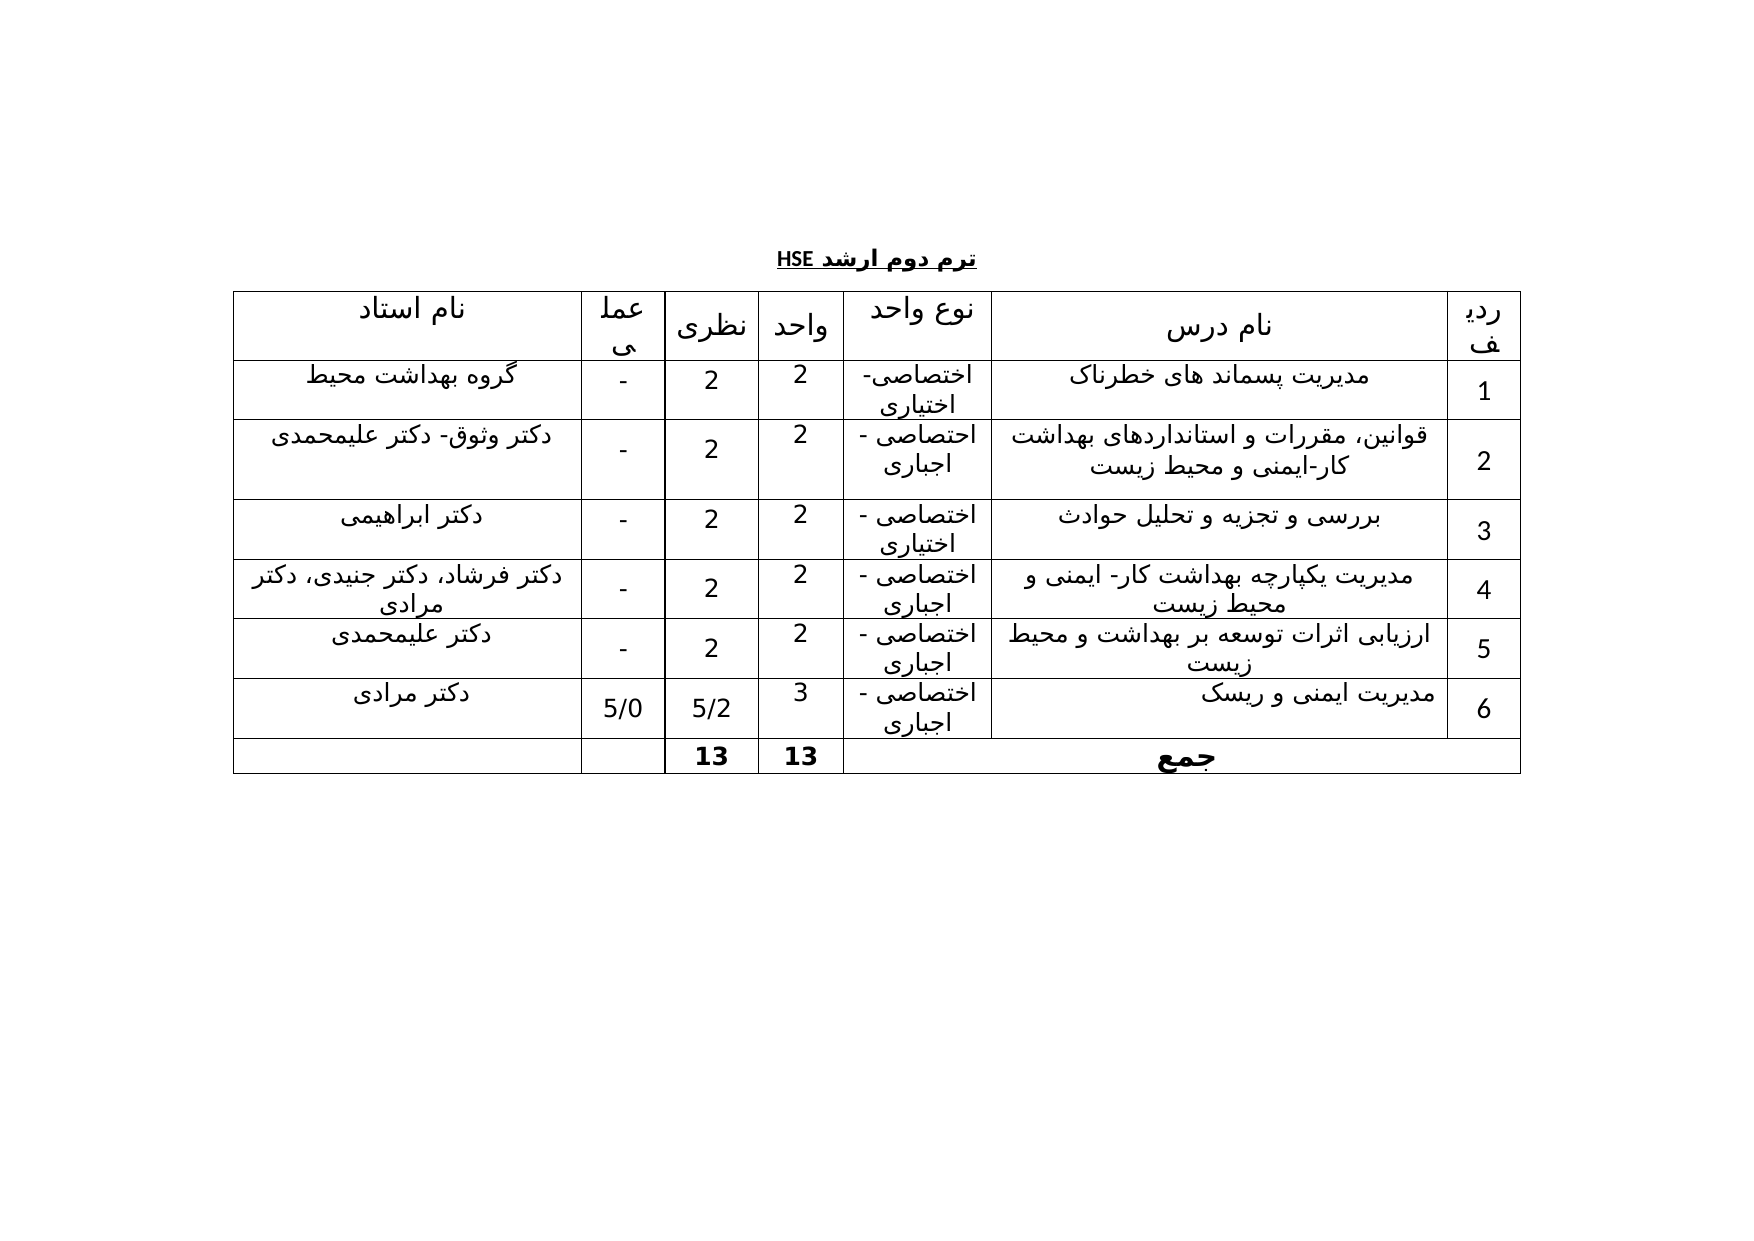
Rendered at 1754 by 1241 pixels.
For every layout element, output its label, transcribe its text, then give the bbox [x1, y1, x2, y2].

table_cell مدیریت یکپارچه بهداشت کار- ایمنی و محیط زیست [992, 560, 1447, 618]
table_cell - [582, 361, 664, 419]
table_cell 2 [666, 361, 758, 419]
table_cell اختصاصی - اختیاری [844, 500, 991, 559]
table_cell 3 [759, 679, 843, 738]
table_cell 2 [666, 420, 758, 499]
table_cell دکتر فرشاد، دکتر جنیدی، دکتر مرادی [234, 560, 581, 618]
table_cell 13 [666, 739, 758, 773]
table_cell 1 [1448, 361, 1520, 419]
table_header نوع واحد [844, 292, 991, 359]
table_cell 2 [759, 420, 843, 499]
table_cell مدیریت پسماند های خطرناک [992, 361, 1447, 419]
table_cell مدیریت ایمنی و ریسک [992, 679, 1447, 738]
table_cell دکتر ابراهیمی [234, 500, 581, 559]
table_cell اختصاصی - اجباری [844, 679, 991, 738]
table_cell 2 [759, 619, 843, 677]
table_cell دکتر وثوق- دکتر علیمحمدی [234, 420, 581, 499]
table_cell 2 [759, 500, 843, 559]
table_cell بررسی و تجزیه و تحلیل حوادث [992, 500, 1447, 559]
text ترم دوم ارشد HSE [150, 244, 1604, 272]
table_cell دکتر علیمحمدی [234, 619, 581, 677]
table_cell 3 [1448, 500, 1520, 559]
table_cell جمع [844, 739, 1520, 773]
table_cell 6 [1448, 679, 1520, 738]
table_cell 5/2 [666, 679, 758, 738]
table_header واحد [759, 292, 843, 359]
table_cell 2 [666, 619, 758, 677]
table_cell - [582, 500, 664, 559]
table_header عملی [582, 292, 664, 359]
table_header نام درس [992, 292, 1447, 359]
table_cell 2 [666, 500, 758, 559]
table_cell [234, 739, 581, 773]
table_cell ارزیابی اثرات توسعه بر بهداشت و محیط زیست [992, 619, 1447, 677]
table_header ردیف [1448, 292, 1520, 359]
table_cell احتصاصی - اجباری [844, 420, 991, 499]
table_cell قوانین، مقررات و استانداردهای بهداشت کار-ایمنی و محیط زیست [992, 420, 1447, 499]
table_cell - [582, 560, 664, 618]
table_cell 2 [759, 560, 843, 618]
table_cell [582, 739, 664, 773]
table_cell - [582, 619, 664, 677]
table_cell - [582, 420, 664, 499]
table_cell اختصاصی- اختیاری [844, 361, 991, 419]
table_cell اختصاصی - اجباری [844, 619, 991, 677]
table_header نام استاد [234, 292, 581, 359]
table_cell اختصاصی - اجباری [844, 560, 991, 618]
table_cell 2 [1448, 420, 1520, 499]
table_cell 5 [1448, 619, 1520, 677]
table_cell 2 [759, 361, 843, 419]
table_cell 13 [759, 739, 843, 773]
table_cell 2 [666, 560, 758, 618]
table_cell 5/0 [582, 679, 664, 738]
table_header نظری [666, 292, 758, 359]
table_cell 4 [1448, 560, 1520, 618]
table_cell گروه بهداشت محیط [234, 361, 581, 419]
table_cell دکتر مرادی [234, 679, 581, 738]
